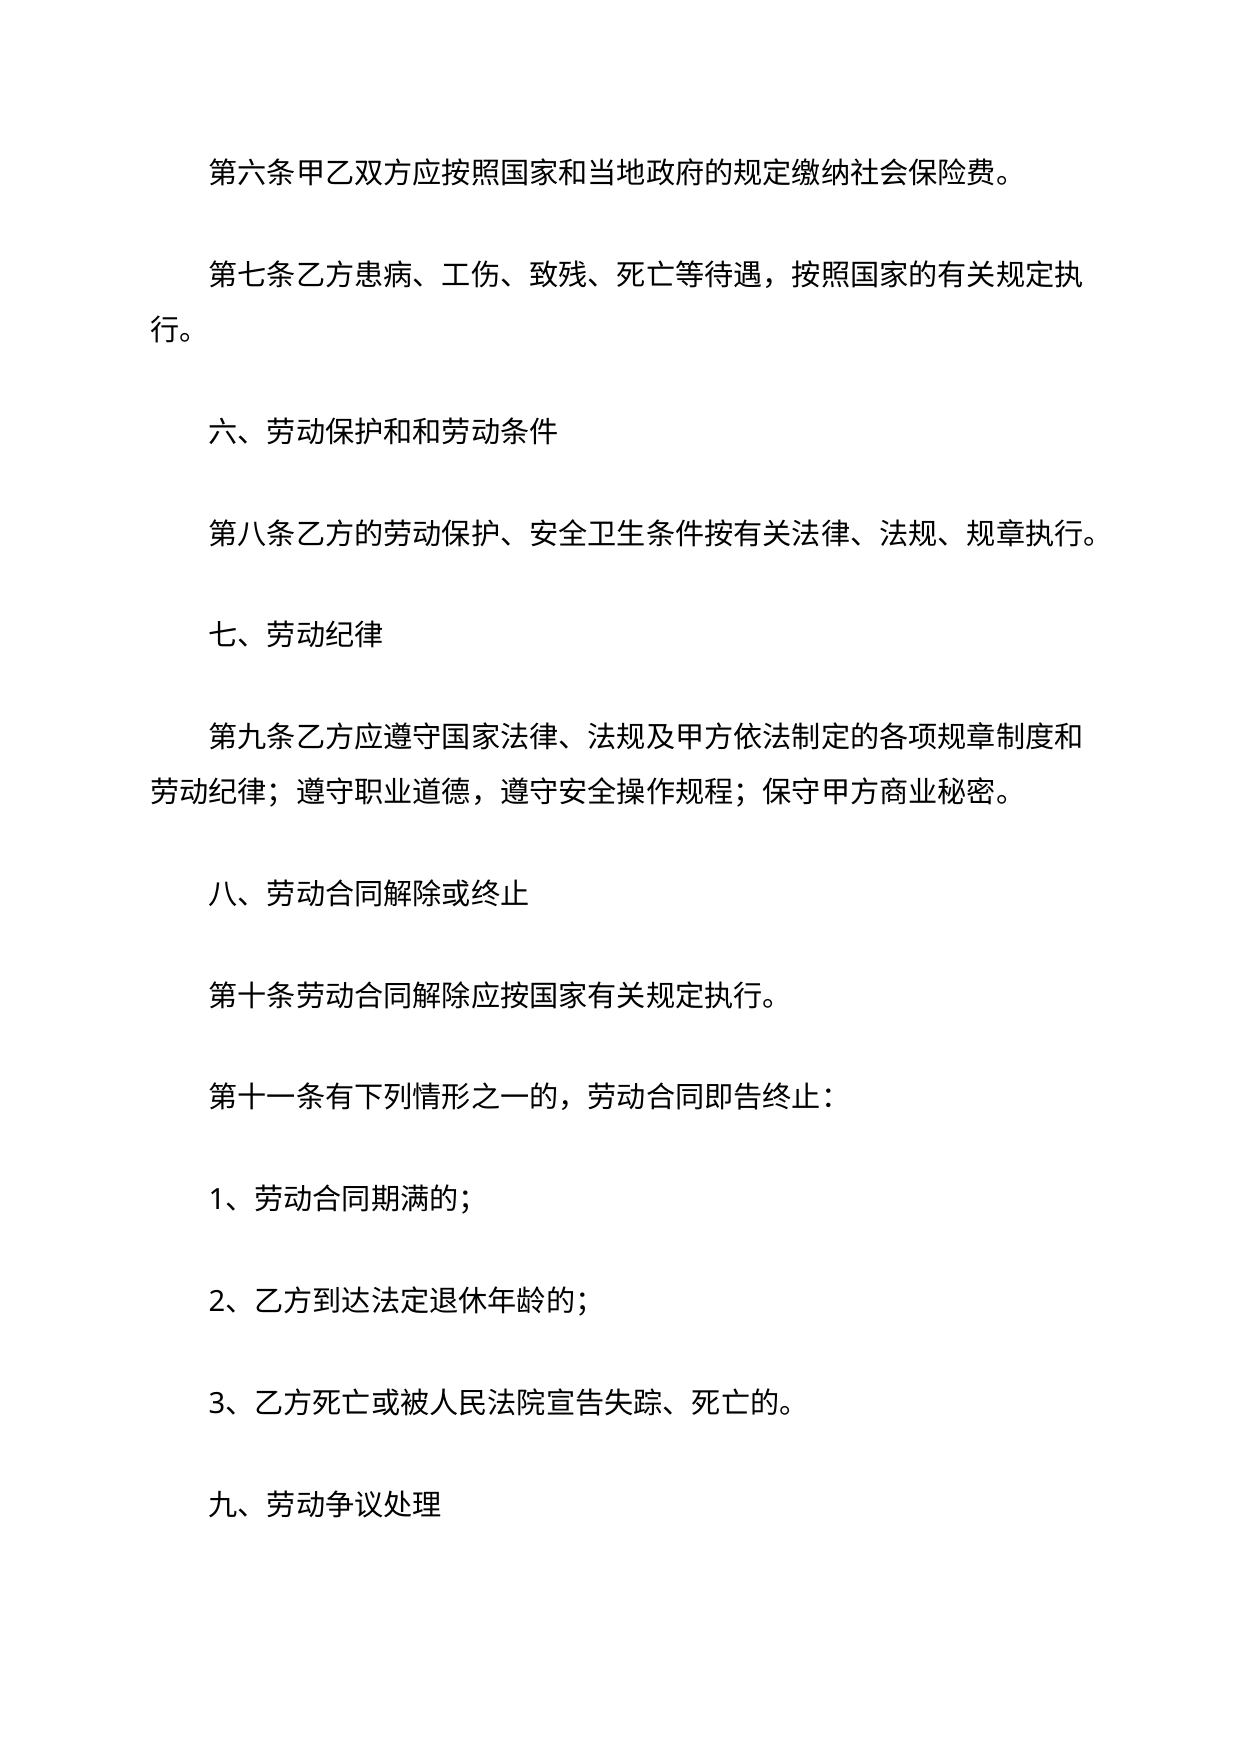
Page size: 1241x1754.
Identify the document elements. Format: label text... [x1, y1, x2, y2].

text 第十条劳动合同解除应按国家有关规定执行。 [150, 972, 1090, 1014]
text 六、劳动保护和和劳动条件 [150, 408, 1090, 451]
text 1、劳动合同期满的； [150, 1176, 1090, 1218]
text 第七条乙方患病、工伤、致残、死亡等待遇，按照国家的有关规定执行。 [150, 252, 1090, 349]
text 第八条乙方的劳动保护、安全卫生条件按有关法律、法规、规章执行。 [150, 510, 1090, 552]
text 第六条甲乙双方应按照国家和当地政府的规定缴纳社会保险费。 [150, 150, 1090, 192]
text 七、劳动纪律 [150, 612, 1090, 654]
text 九、劳动争议处理 [150, 1482, 1090, 1524]
text 第九条乙方应遵守国家法律、法规及甲方依法制定的各项规章制度和劳动纪律；遵守职业道德，遵守安全操作规程；保守甲方商业秘密。 [150, 714, 1090, 811]
text 3、乙方死亡或被人民法院宣告失踪、死亡的。 [150, 1380, 1090, 1422]
text 八、劳动合同解除或终止 [150, 870, 1090, 913]
text 第十一条有下列情形之一的，劳动合同即告终止： [150, 1074, 1090, 1116]
text 2、乙方到达法定退休年龄的； [150, 1278, 1090, 1320]
